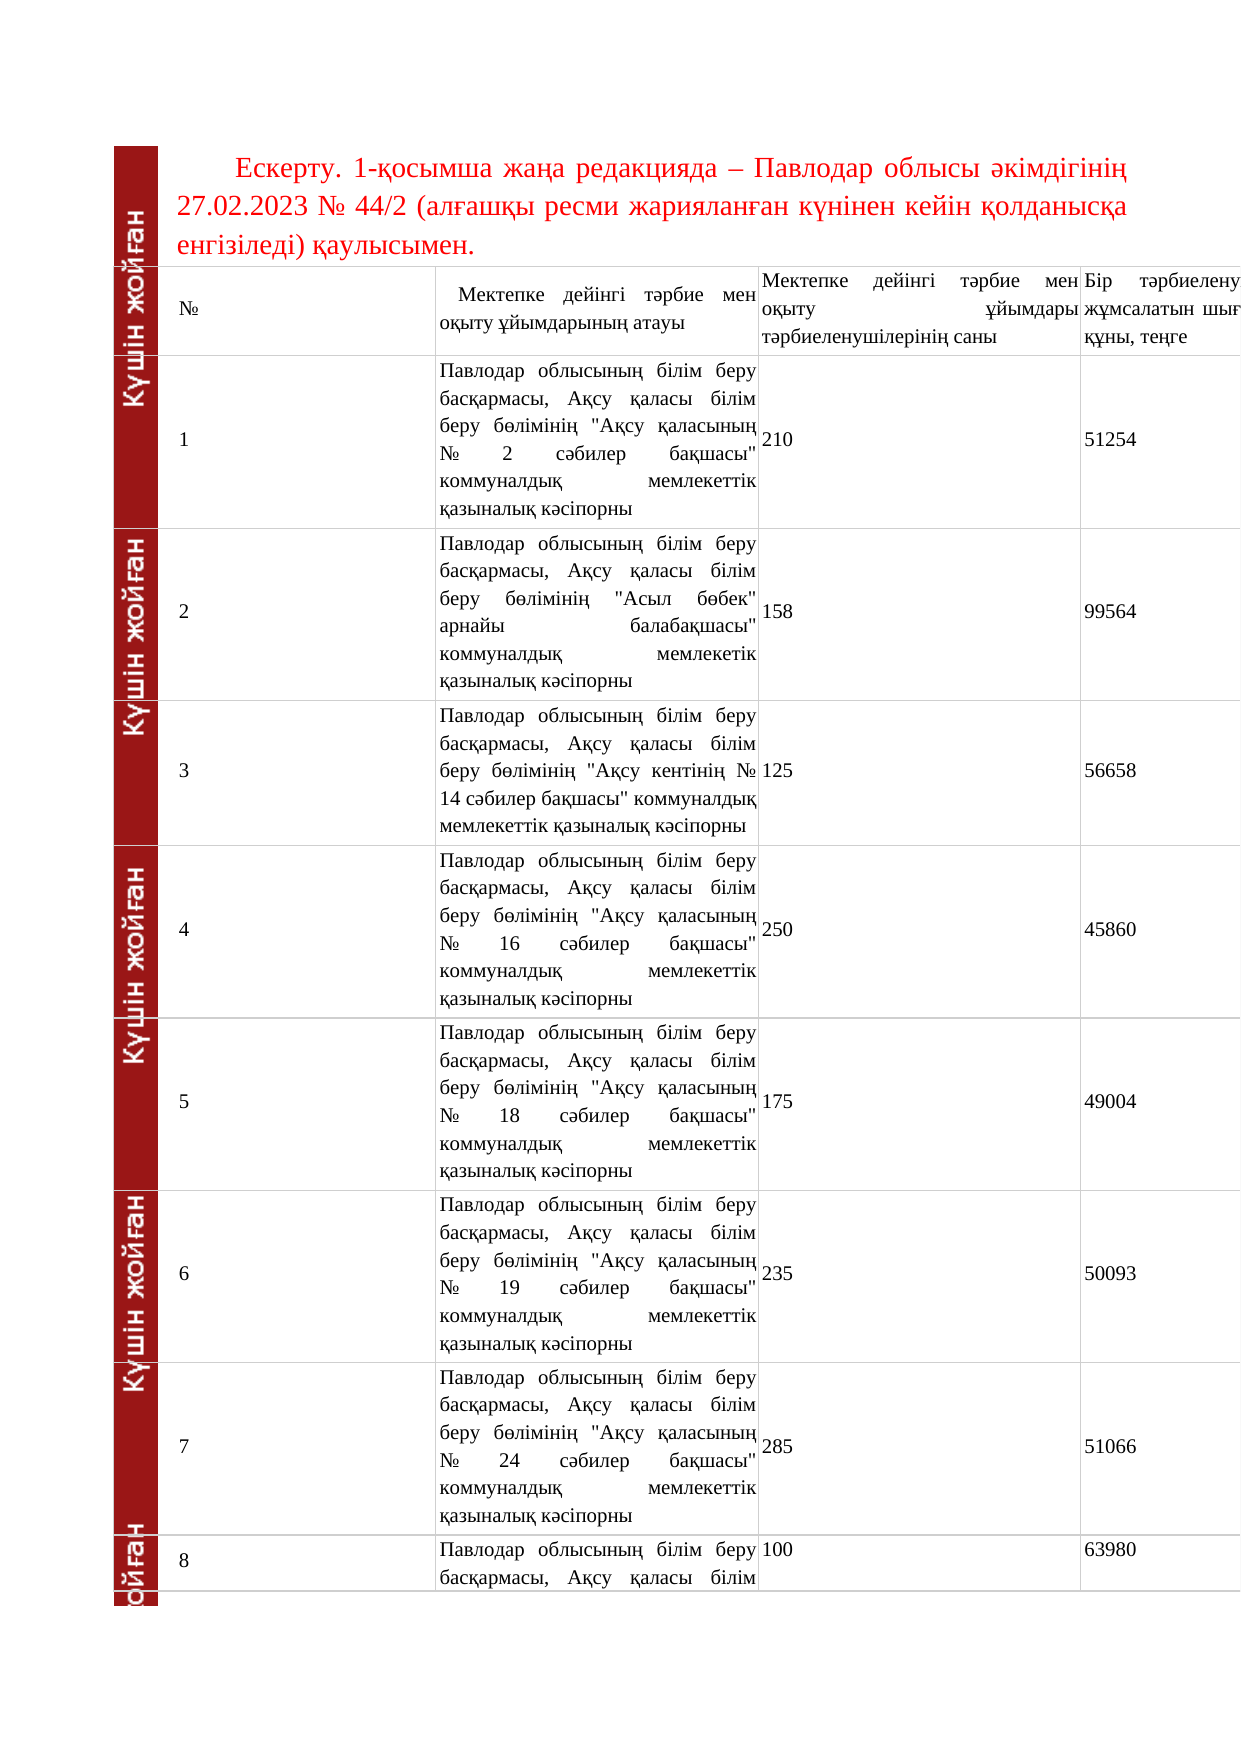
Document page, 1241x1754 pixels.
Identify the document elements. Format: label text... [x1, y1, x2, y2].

table_cell Павлодар облысының білім беру басқармасы, Ақсу қаласы білім беру бөлімінің "Ақсу кентінің № 14 сәбилер бақшасы" коммуналдық мемлекеттік қазыналық кәсіпорны [436, 701, 758, 845]
table_cell Павлодар облысының білім беру басқармасы, Ақсу қаласы білім беру бөлімінің "Балдырған" сәбилер бақшасы" коммуналдық мемлекеттік қазыналық кәсіпорны [436, 1536, 758, 1590]
table_cell 51066 [1081, 1363, 1240, 1534]
table_cell 175 [759, 1019, 1080, 1189]
table_cell 285 [759, 1363, 1080, 1534]
table_header Бір тәрбиеленушіге бір айда жұмсалатын шығыстардың орташа құны, теңге [1081, 267, 1240, 355]
table_cell 56658 [1081, 701, 1240, 845]
table_cell 158 [759, 529, 1080, 700]
table_cell 51254 [1081, 356, 1240, 528]
picture [114, 261, 158, 266]
table_cell 100 [759, 1536, 1080, 1590]
table_cell 3 [114, 701, 435, 845]
table_cell 2 [114, 529, 435, 700]
table_cell 1 [114, 356, 435, 528]
table_cell Павлодар облысының білім беру басқармасы, Ақсу қаласы білім беру бөлімінің "Ақсу қаласының № 16 сәбилер бақшасы" коммуналдық мемлекеттік қазыналық кәсіпорны [436, 846, 758, 1017]
table_header № [114, 267, 435, 355]
table_cell 45860 [1081, 846, 1240, 1017]
table_cell Павлодар облысының білім беру басқармасы, Ақсу қаласы білім беру бөлімінің "Ақсу қаласының № 2 сәбилер бақшасы" коммуналдық мемлекеттік қазыналық кәсіпорны [436, 356, 758, 528]
table_cell 50093 [1081, 1191, 1240, 1362]
table_cell Павлодар облысының білім беру басқармасы, Ақсу қаласы білім беру бөлімінің "Ақсу қаласының № 19 сәбилер бақшасы" коммуналдық мемлекеттік қазыналық кәсіпорны [436, 1191, 758, 1362]
table_cell 63980 [1081, 1536, 1240, 1590]
table_cell 250 [759, 846, 1080, 1017]
table_cell 5 [114, 1019, 435, 1189]
table_cell Павлодар облысының білім беру басқармасы, Ақсу қаласы білім беру бөлімінің "Асыл бөбек" арнайы балабақшасы" коммуналдық мемлекетік қазыналық кәсіпорны [436, 529, 758, 700]
table_cell 99564 [1081, 529, 1240, 700]
table_cell Павлодар облысының білім беру басқармасы, Ақсу қаласы білім беру бөлімінің "Ақсу қаласының № 18 сәбилер бақшасы" коммуналдық мемлекеттік қазыналық кәсіпорны [436, 1019, 758, 1189]
table_header Мектепке дейінгі тәрбие мен оқыту ұйымдарының атауы [436, 267, 758, 355]
table_cell 49004 [1081, 1019, 1240, 1189]
table_cell 235 [759, 1191, 1080, 1362]
picture [114, 146, 158, 150]
table_cell Павлодар облысының білім беру басқармасы, Ақсу қаласы білім беру бөлімінің "Ақсу қаласының № 24 сәбилер бақшасы" коммуналдық мемлекеттік қазыналық кәсіпорны [436, 1363, 758, 1534]
table_cell 210 [759, 356, 1080, 528]
picture [114, 1592, 158, 1606]
table_cell 7 [114, 1363, 435, 1534]
table_cell 6 [114, 1191, 435, 1362]
table_header Мектепке дейінгі тәрбие мен оқыту ұйымдары тәрбиеленушілерінің саны [759, 267, 1080, 355]
table_cell 4 [114, 846, 435, 1017]
table_cell 8 [114, 1536, 435, 1590]
table_cell 125 [759, 701, 1080, 845]
text Ескерту. 1-қосымша жаңа редакцияда – Павлодар облысы әкімдігінің 27.02.2023 № 44/2 (алғашқы ресми жарияланған күнінен кейін қолданысқа енгізіледі) қаулысымен. [112, 150, 1128, 261]
